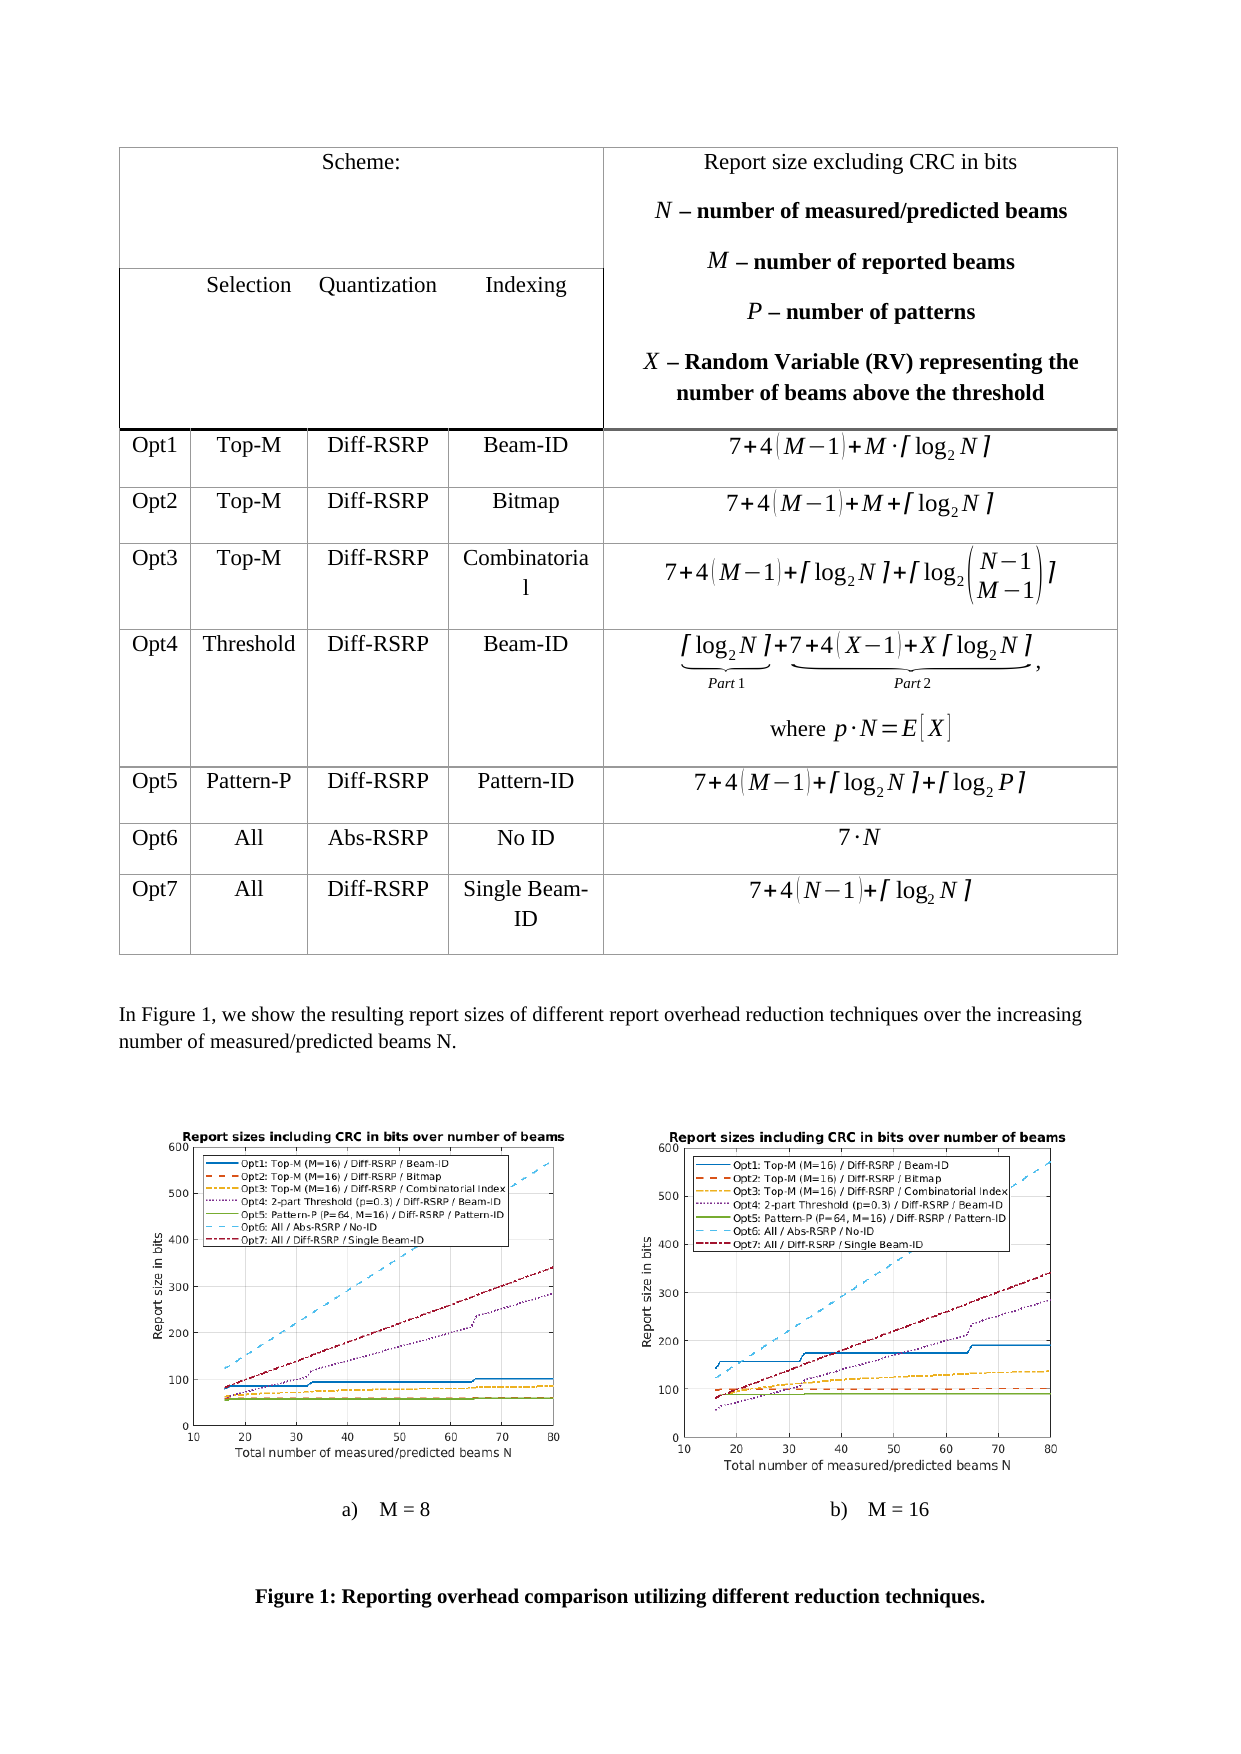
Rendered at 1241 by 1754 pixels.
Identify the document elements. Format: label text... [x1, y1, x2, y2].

table_cell No ID [449, 824, 603, 874]
table_cell Bitmap [449, 488, 603, 543]
table_cell Threshold [191, 630, 307, 766]
table_cell M = 16 [612, 1498, 1106, 1537]
table_cell [604, 488, 1117, 543]
table_cell Pattern-P [191, 768, 307, 823]
table_header [612, 1122, 1106, 1497]
table_cell Diff-RSRP [308, 488, 448, 543]
table_cell [604, 768, 1117, 823]
table_cell [604, 824, 1117, 874]
table_cell Opt1 [120, 431, 190, 487]
text In Figure 2, we show the resulting report sizes of different report overhead reduction techniques over the increasing number of measured/predicted beams N. [118, 1002, 1122, 1053]
table_cell Beam-ID [449, 630, 603, 766]
table_cell Single Beam-ID [449, 875, 603, 954]
table_cell Quantization [308, 269, 448, 428]
picture [133, 1122, 597, 1463]
picture [622, 1122, 1095, 1476]
table_cell Beam-ID [449, 431, 603, 487]
table_cell All [191, 875, 307, 954]
table_cell Opt4 [120, 630, 190, 766]
table_cell Opt2 [120, 488, 190, 543]
table_cell Indexing [448, 269, 603, 428]
table_cell Selection [190, 269, 307, 428]
table_header [119, 1122, 612, 1497]
table_cell Diff-RSRP [308, 544, 448, 629]
table_cell [604, 431, 1117, 487]
table_cell Opt5 [120, 768, 190, 823]
table_cell Diff-RSRP [308, 630, 448, 766]
table_cell All [191, 824, 307, 874]
table_cell Abs-RSRP [308, 824, 448, 874]
table_cell Diff-RSRP [308, 875, 448, 954]
table_cell Opt6 [120, 824, 190, 874]
table_header Report size excluding CRC in bits – number of measured/predicted beams – number of reported beams – number of patterns – Random Variable (RV) representing the number of beams above the threshold [604, 148, 1117, 428]
table_cell [604, 875, 1117, 954]
table_cell Opt7 [120, 875, 190, 954]
table_cell Diff-RSRP [308, 431, 448, 487]
table_header Scheme: [120, 148, 603, 268]
table_cell Top-M [191, 431, 307, 487]
text Figure 2: Reporting overhead comparison utilizing different reduction techniques. [118, 1584, 1122, 1608]
table_cell , where [604, 630, 1117, 766]
table_cell M = 8 [119, 1498, 612, 1537]
table_cell [604, 544, 1117, 629]
table_cell Opt3 [120, 544, 190, 629]
table_cell Combinatorial [449, 544, 603, 629]
table_cell Top-M [191, 544, 307, 629]
table_cell Diff-RSRP [308, 768, 448, 823]
table_cell Pattern-ID [449, 768, 603, 823]
table_cell [120, 269, 190, 428]
table_cell Top-M [191, 488, 307, 543]
